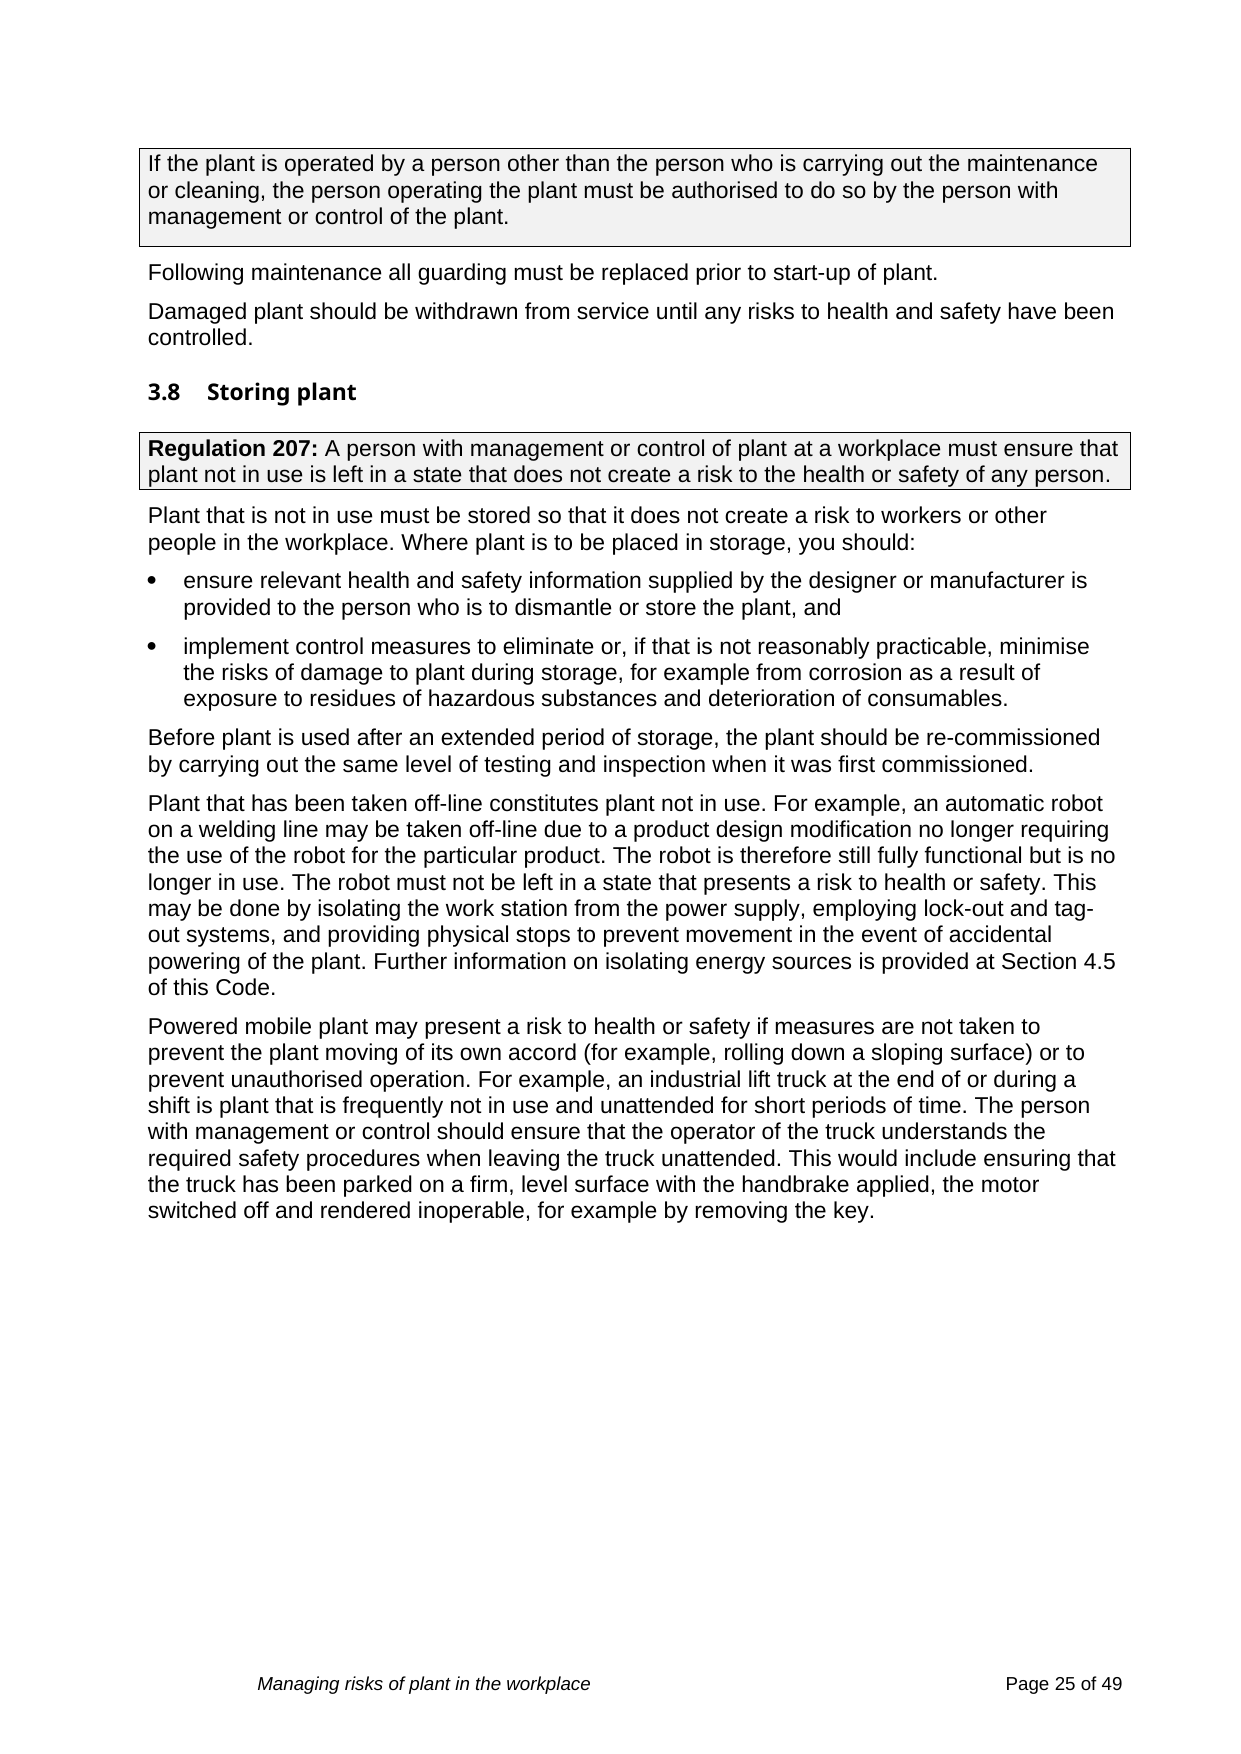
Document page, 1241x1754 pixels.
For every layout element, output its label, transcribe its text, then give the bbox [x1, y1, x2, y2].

text Regulation 207: A person with management or control of plant at a workplace must ensure that plant not in use is left in a state that does not create a risk to the health or safety of any person. [140, 433, 1130, 489]
text If the plant is operated by a person other than the person who is carrying out the maintenance or cleaning, the person operating the plant must be authorised to do so by the person with management or control of the plant. [140, 149, 1130, 246]
subtitle 3.8 Storing plant [148, 376, 1122, 407]
text Before plant is used after an extended period of storage, the plant should be re-commissioned by carrying out the same level of testing and inspection when it was first commissioned. [148, 724, 1122, 777]
text Damaged plant should be withdrawn from service until any risks to health and safety have been controlled. [148, 298, 1122, 351]
text Following maintenance all guarding must be replaced prior to start-up of plant. [148, 259, 1122, 285]
list implement control measures to eliminate or, if that is not reasonably practicable, minimise the risks of damage to plant during storage, for example from corrosion as a result of exposure to residues of hazardous substances and deterioration of consumables. [148, 633, 1122, 712]
text Plant that has been taken off-line constitutes plant not in use. For example, an automatic robot on a welding line may be taken off-line due to a product design modification no longer requiring the use of the robot for the particular product. The robot is therefore still fully functional but is no longer in use. The robot must not be left in a state that presents a risk to health or safety. This may be done by isolating the work station from the power supply, employing lock-out and tag-out systems, and providing physical stops to prevent movement in the event of accidental powering of the plant. Further information on isolating energy sources is provided at Section 4.5 of this Code. [148, 789, 1122, 1000]
text Plant that is not in use must be stored so that it does not create a risk to workers or other people in the workplace. Where plant is to be placed in storage, you should: [148, 502, 1122, 555]
text Powered mobile plant may present a risk to health or safety if measures are not taken to prevent the plant moving of its own accord (for example, rolling down a sloping surface) or to prevent unauthorised operation. For example, an industrial lift truck at the end of or during a shift is plant that is frequently not in use and unattended for short periods of time. The person with management or control should ensure that the operator of the truck understands the required safety procedures when leaving the truck unattended. This would include ensuring that the truck has been parked on a firm, level surface with the handbrake applied, the motor switched off and rendered inoperable, for example by removing the key. [148, 1013, 1122, 1224]
list ensure relevant health and safety information supplied by the designer or manufacturer is provided to the person who is to dismantle or store the plant, and [148, 567, 1122, 620]
